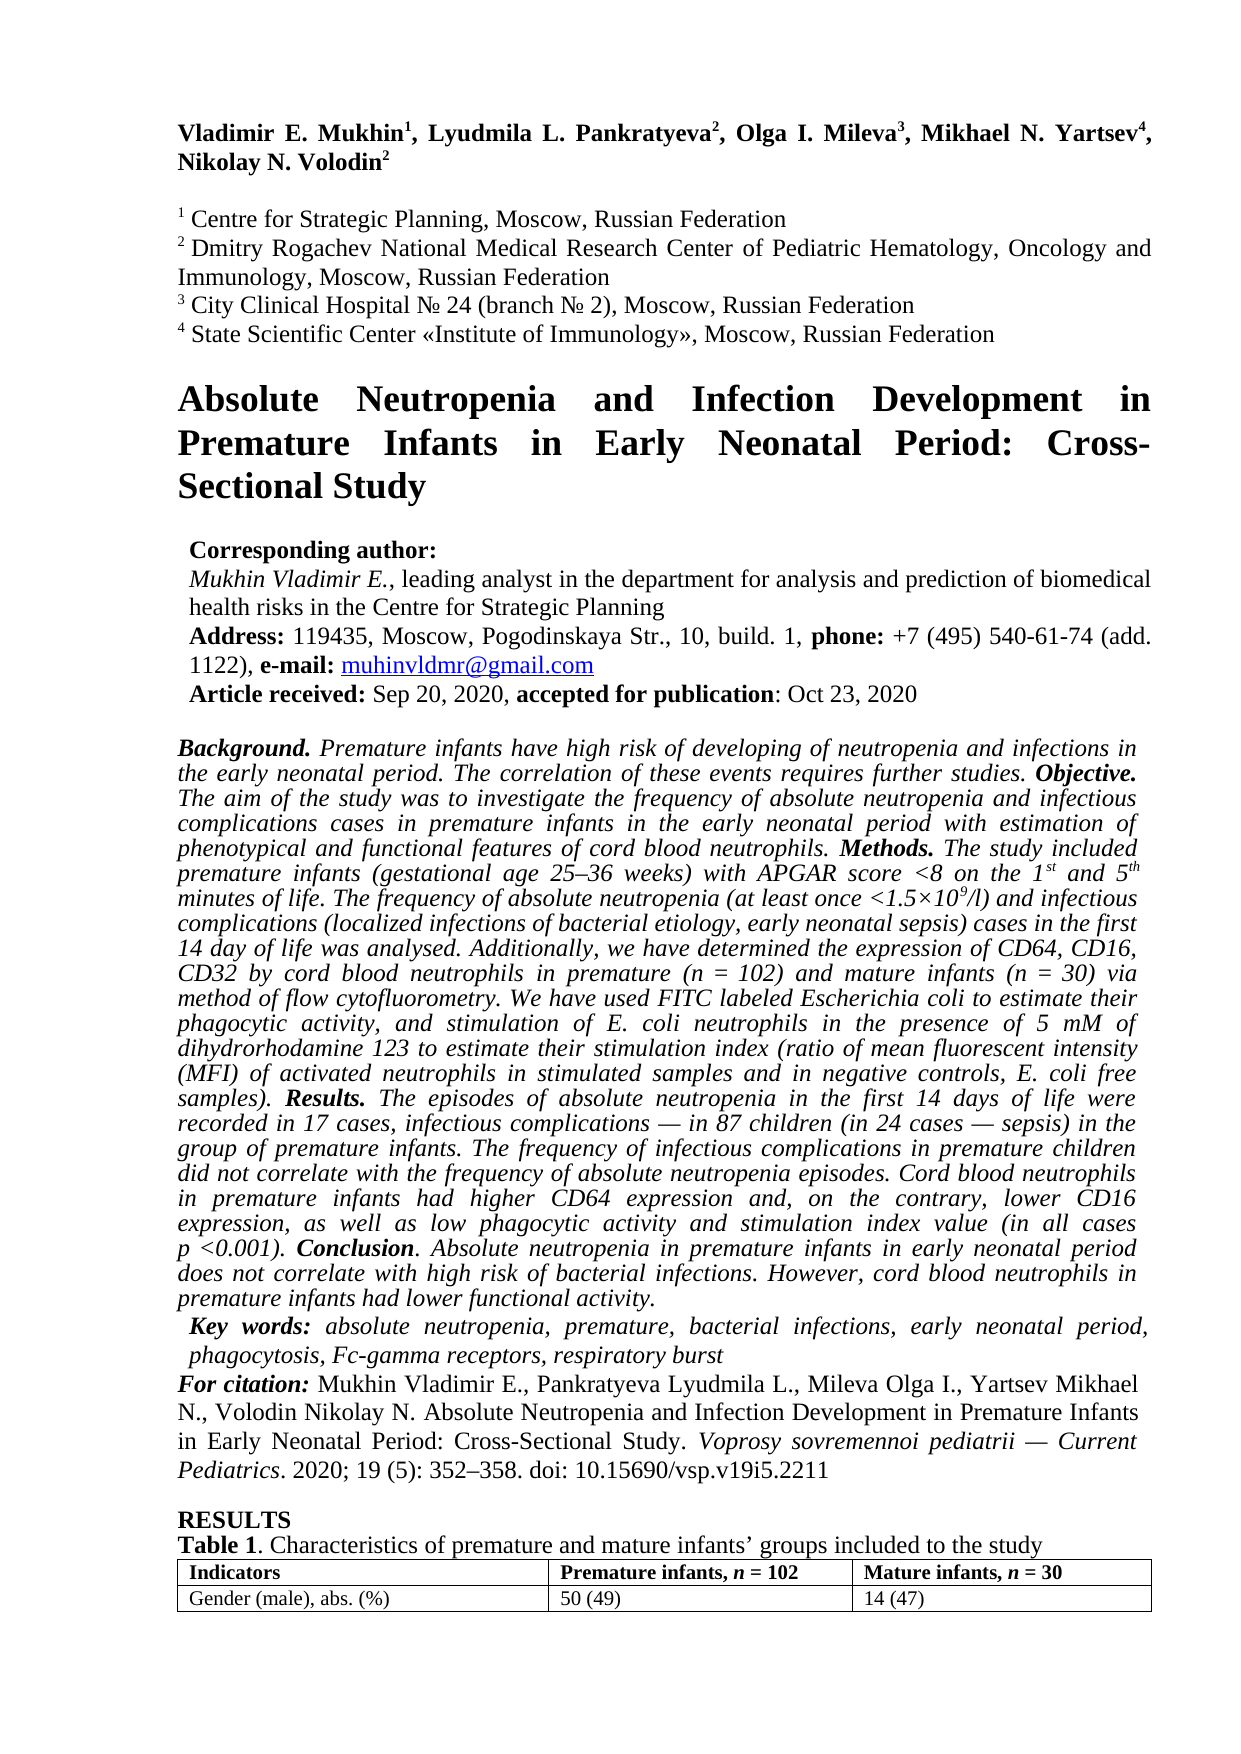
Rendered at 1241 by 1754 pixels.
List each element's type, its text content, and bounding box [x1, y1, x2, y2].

text Key words: absolute neutropenia, premature, bacterial infections, early neonatal period, phagocytosis, Fc-gamma receptors, respiratory burst [189, 1311, 1152, 1369]
table_header Premature infants, n = 102 [549, 1560, 852, 1585]
table_header Indicators [178, 1560, 548, 1585]
table_header Mature infants, n = 30 [853, 1560, 1151, 1585]
text 4 State Scientific Center «Institute of Immunology», Moscow, Russian Federation [177, 319, 1152, 348]
text 2 Dmitry Rogachev National Medical Research Center of Pediatric Hematology, Oncology and Immunology, Moscow, Russian Federation [177, 233, 1152, 291]
text 1 Centre for Strategic Planning, Moscow, Russian Federation [177, 204, 1152, 233]
text Vladimir E. Mukhin1, Lyudmila L. Pankratyeva2, Olga I. Mileva3, Mikhael N. Yartsev4, Nikolay N. Volodin2 [177, 118, 1152, 176]
text RESULTS [177, 1509, 1140, 1534]
text For citation: Mukhin Vladimir E., Pankratyeva Lyudmila L., Mileva Olga I., Yartsev Mikhael N., Volodin Nikolay N. Absolute Neutropenia and Infection Development in Premature Infants in Early Neonatal Period: Cross-Sectional Study. Voprosy sovremennoi pediatrii — Current Pediatrics. 2020; 19 (5): 352–358. doi: 10.15690/vsp.v19i5.2211 [177, 1369, 1140, 1484]
text Background. Premature infants have high risk of developing of neutropenia and infections in the early neonatal period. The correlation of these events requires further studies. Objective. The aim of the study was to investigate the frequency of absolute neutropenia and infectious complications cases in premature infants in the early neonatal period with estimation of phenotypical and functional features of cord blood neutrophils. Methods. The study included premature infants (gestational age 25–36 weeks) with APGAR score <8 on the 1st and 5th minutes of life. The frequency of absolute neutropenia (at least once <1.5×109/l) and infectious complications (localized infections of bacterial etiology, early neonatal sepsis) cases in the first 14 day of life was analysed. Additionally, we have determined the expression of CD64, CD16, CD32 by cord blood neutrophils in premature (n = 102) and mature infants (n = 30) via method of flow cytofluorometry. We have used FITC labeled Escherichia coli to estimate their phagocytic activity, and stimulation of E. coli neutrophils in the presence of 5 mM of dihydrorhodamine 123 to estimate their stimulation index (ratio of mean fluorescent intensity (MFI) of activated neutrophils in stimulated samples and in negative controls, E. coli free samples). Results. The episodes of absolute neutropenia in the first 14 days of life were recorded in 17 cases, infectious complications — in 87 children (in 24 cases — sepsis) in the group of premature infants. The frequency of infectious complications in premature children did not correlate with the frequency of absolute neutropenia episodes. Cord blood neutrophils in premature infants had higher CD64 expression and, on the contrary, lower CD16 expression, as well as low phagocytic activity and stimulation index value (in all cases p <0.001). Conclusion. Absolute neutropenia in premature infants in early neonatal period does not correlate with high risk of bacterial infections. However, cord blood neutrophils in premature infants had lower functional activity. [177, 736, 1140, 1311]
table_cell Gender (male), abs. (%) [178, 1586, 548, 1611]
text Absolute Neutropenia and Infection Development in Premature Infants in Early Neonatal Period: Cross-Sectional Study [177, 377, 1152, 506]
text Corresponding author: [189, 535, 1152, 564]
text Table 1. Characteristics of premature and mature infants’ groups included to the study [177, 1534, 1140, 1559]
text 3 City Clinical Hospital № 24 (branch № 2), Moscow, Russian Federation [177, 291, 1152, 319]
table_cell 14 (47) [853, 1586, 1151, 1611]
text Mukhin Vladimir E., leading analyst in the department for analysis and prediction of biomedical health risks in the Centre for Strategic Planning [189, 564, 1152, 621]
text Address: 119435, Moscow, Pogodinskaya Str., 10, build. 1, phone: +7 (495) 540-61-74 (add. 1122), e-mail: muhinvldmr@gmail.com [189, 621, 1152, 679]
table_cell 50 (49) [549, 1586, 852, 1611]
text Article received: Sep 20, 2020, accepted for publication: Oct 23, 2020 [189, 679, 1152, 707]
